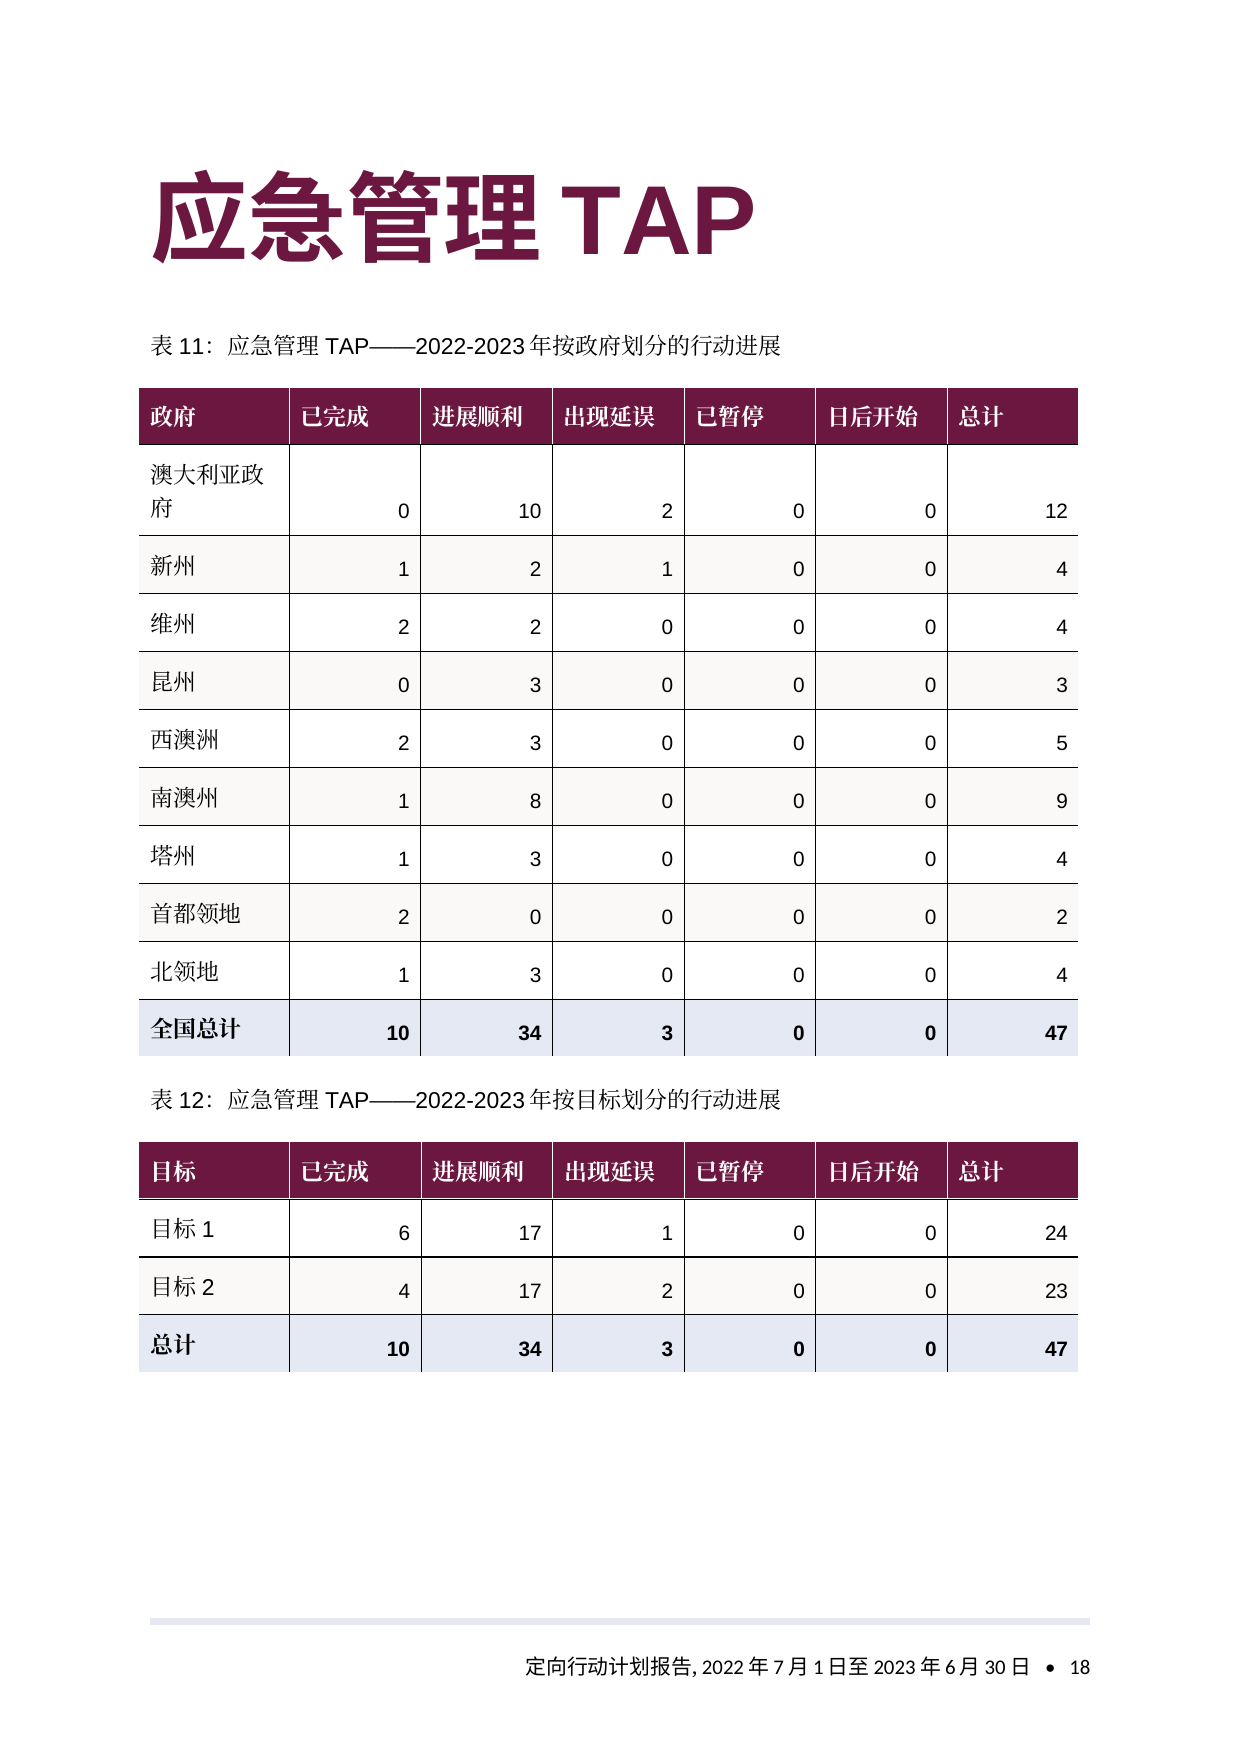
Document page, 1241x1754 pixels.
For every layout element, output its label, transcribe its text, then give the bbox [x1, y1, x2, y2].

table_cell 0 [816, 1258, 947, 1314]
table_cell 0 [553, 884, 684, 941]
table_cell 3 [421, 942, 552, 998]
table_cell 4 [948, 594, 1078, 651]
text 表 11：应急管理 TAP——2022-2023年按政府划分的行动进展 [150, 328, 1090, 361]
table_cell 24 [948, 1200, 1078, 1256]
table_cell 0 [685, 1000, 815, 1056]
table_header 总计 [948, 388, 1078, 444]
table_cell 2 [553, 445, 684, 535]
table_cell 0 [553, 652, 684, 709]
table_header 已暂停 [685, 1142, 815, 1198]
table_cell 0 [685, 942, 815, 998]
table_cell 澳大利亚政府 [139, 445, 289, 535]
table_cell 3 [553, 1000, 684, 1056]
table_cell 北领地 [139, 942, 289, 998]
table_cell 目标 1 [139, 1200, 289, 1256]
table_cell 0 [685, 652, 815, 709]
table_cell 1 [553, 1200, 684, 1256]
table_cell 1 [290, 768, 420, 825]
table_cell 10 [290, 1315, 421, 1372]
table_cell 3 [421, 710, 552, 767]
table_header 已暂停 [685, 388, 815, 444]
table_cell 23 [948, 1258, 1078, 1314]
table_cell 8 [421, 768, 552, 825]
table_cell 0 [685, 826, 815, 883]
table_cell 0 [816, 1200, 947, 1256]
table_cell 17 [422, 1258, 552, 1314]
table_cell 3 [421, 826, 552, 883]
table_header 出现延误 [553, 388, 684, 444]
table_cell 目标 2 [139, 1258, 289, 1314]
text 应急管理TAP [150, 150, 1090, 283]
table_cell 0 [685, 1258, 815, 1314]
table_cell 3 [421, 652, 552, 709]
table_cell 4 [948, 826, 1078, 883]
table_cell 6 [290, 1200, 421, 1256]
table_header 进展顺利 [421, 388, 552, 444]
table_cell 首都领地 [139, 884, 289, 941]
table_cell 维州 [139, 594, 289, 651]
table_cell 0 [685, 884, 815, 941]
table_cell 12 [948, 445, 1078, 535]
table_cell 0 [816, 942, 947, 998]
table_cell 0 [553, 826, 684, 883]
table_cell 0 [553, 594, 684, 651]
table_header 日后开始 [816, 1142, 947, 1198]
table_cell 47 [948, 1000, 1078, 1056]
table_cell 新州 [139, 536, 289, 593]
table_cell 9 [948, 768, 1078, 825]
table_cell 0 [816, 1315, 947, 1372]
table_cell 昆州 [139, 652, 289, 709]
table_cell 0 [685, 1315, 815, 1372]
table_header 目标 [139, 1142, 289, 1198]
table_cell 0 [553, 710, 684, 767]
table_header 日后开始 [816, 388, 947, 444]
table_cell 0 [290, 652, 420, 709]
table_cell 1 [290, 826, 420, 883]
table_cell 4 [948, 536, 1078, 593]
table_cell 0 [685, 768, 815, 825]
table_cell 0 [685, 1200, 815, 1256]
table_cell 南澳州 [139, 768, 289, 825]
table_cell 2 [421, 536, 552, 593]
table_cell 0 [421, 884, 552, 941]
table_cell 0 [553, 942, 684, 998]
table_header 出现延误 [553, 1142, 684, 1198]
table_cell 2 [948, 884, 1078, 941]
table_cell 1 [553, 536, 684, 593]
table_cell 0 [553, 768, 684, 825]
table_cell 10 [421, 445, 552, 535]
table_cell 0 [685, 594, 815, 651]
table_cell 2 [290, 710, 420, 767]
table_cell 2 [553, 1258, 684, 1314]
table_cell 2 [290, 594, 420, 651]
table_cell 0 [685, 536, 815, 593]
table_cell 塔州 [139, 826, 289, 883]
table_cell 4 [290, 1258, 421, 1314]
table_header 已完成 [290, 1142, 421, 1198]
table_cell 0 [816, 1000, 947, 1056]
table_cell 1 [290, 942, 420, 998]
table_cell 3 [553, 1315, 684, 1372]
table_cell 0 [290, 445, 420, 535]
table_cell 10 [290, 1000, 420, 1056]
table_cell 0 [816, 594, 947, 651]
table_cell 5 [948, 710, 1078, 767]
table_cell 34 [422, 1315, 552, 1372]
table_header 进展顺利 [422, 1142, 552, 1198]
table_cell 0 [816, 826, 947, 883]
table_cell 0 [685, 445, 815, 535]
table_cell 47 [948, 1315, 1078, 1372]
table_cell 0 [685, 710, 815, 767]
table_cell 0 [816, 445, 947, 535]
table_cell 17 [422, 1200, 552, 1256]
table_header 政府 [139, 388, 289, 444]
table_cell 0 [816, 710, 947, 767]
table_cell 0 [816, 768, 947, 825]
text 表 12：应急管理 TAP——2022-2023年按目标划分的行动进展 [150, 1082, 1090, 1116]
table_cell 2 [290, 884, 420, 941]
table_header 总计 [948, 1142, 1078, 1198]
table_cell 西澳洲 [139, 710, 289, 767]
table_cell 4 [948, 942, 1078, 998]
table_cell 0 [816, 652, 947, 709]
table_cell 3 [948, 652, 1078, 709]
table_cell 0 [816, 536, 947, 593]
table_cell 1 [290, 536, 420, 593]
table_header 已完成 [290, 388, 420, 444]
table_cell 34 [421, 1000, 552, 1056]
table_cell 0 [816, 884, 947, 941]
table_cell 总计 [139, 1315, 289, 1372]
table_cell 2 [421, 594, 552, 651]
table_cell 全国总计 [139, 1000, 289, 1056]
